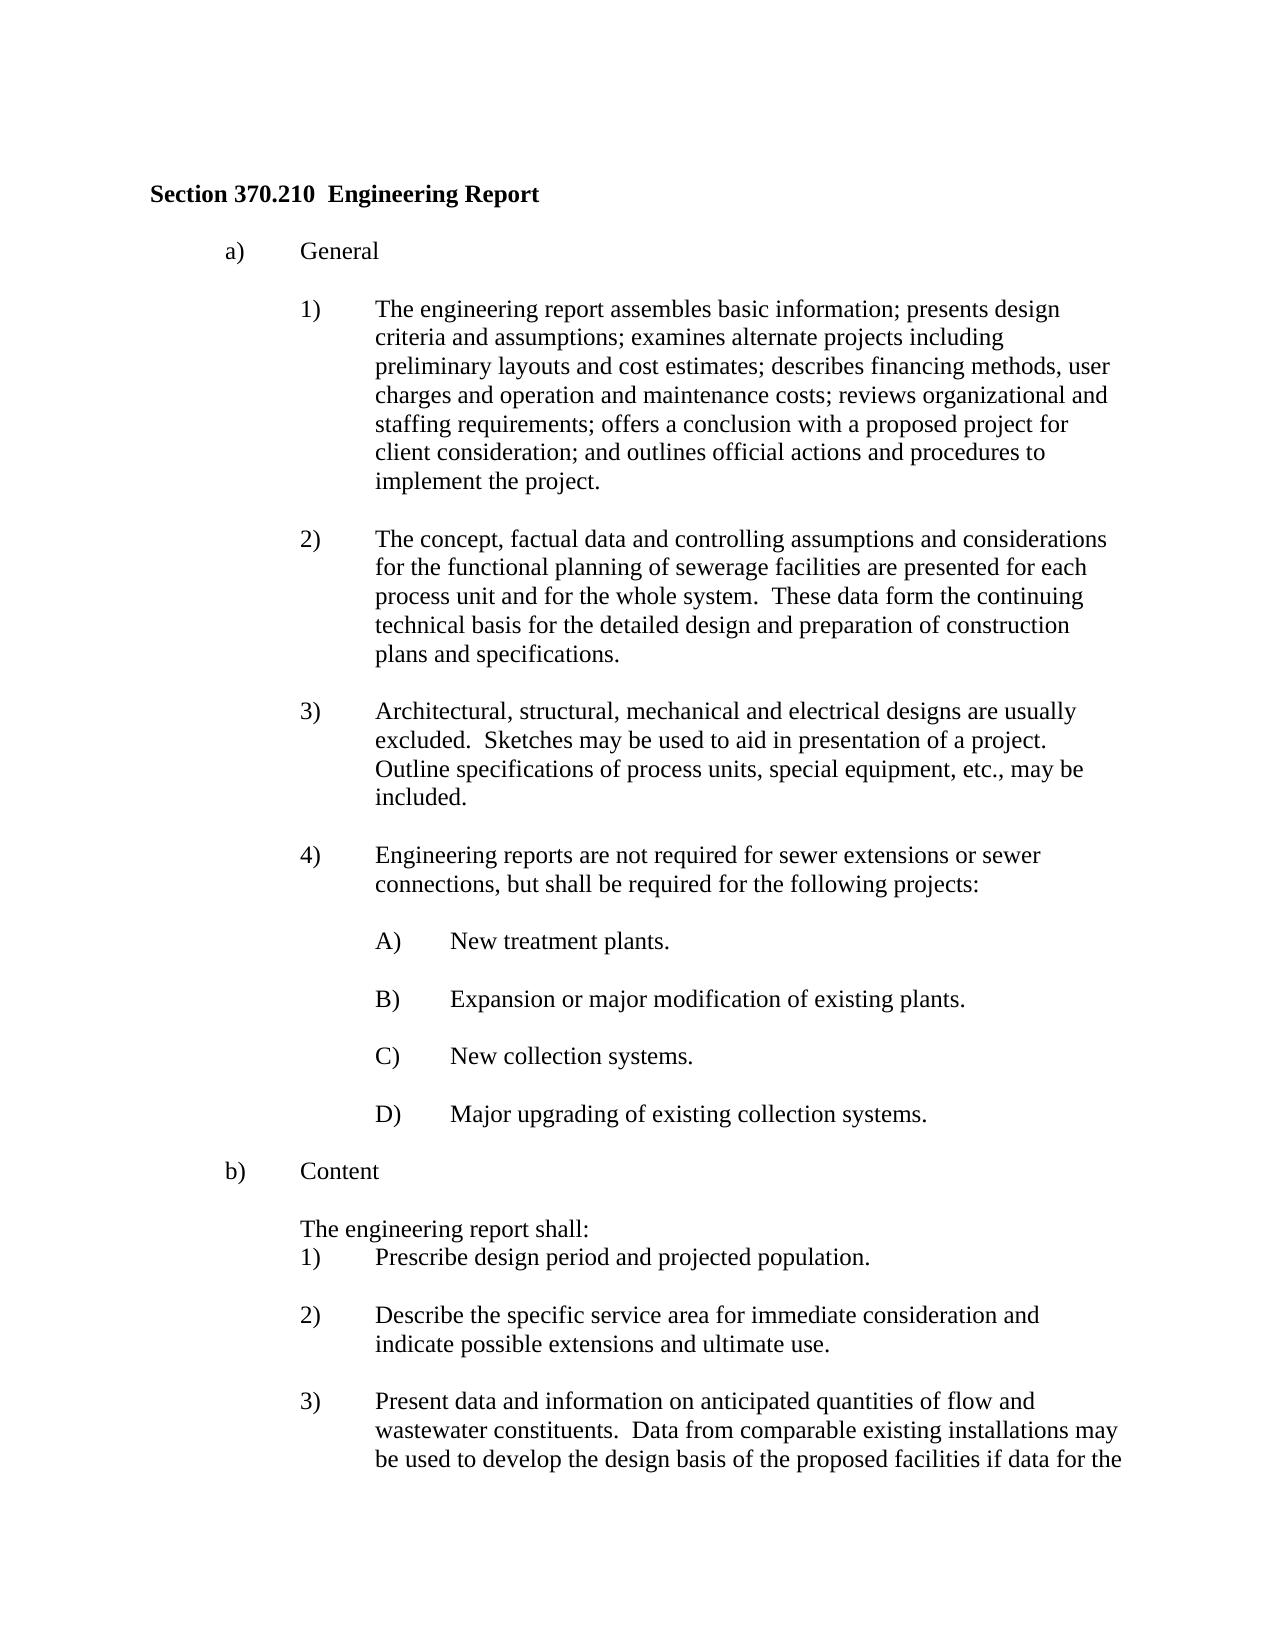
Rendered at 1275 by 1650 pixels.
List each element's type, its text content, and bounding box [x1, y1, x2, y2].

text C) New collection systems. [375, 1041, 1125, 1070]
text 2) Describe the specific service area for immediate consideration and indicate possible extensions and ultimate use. [300, 1300, 1125, 1357]
text a) General [225, 236, 1125, 265]
text 4) Engineering reports are not required for sewer extensions or sewer connections, but shall be required for the following projects: [300, 840, 1125, 897]
text 3) Architectural, structural, mechanical and electrical designs are usually excluded. Sketches may be used to aid in presentation of a project. Outline specifications of process units, special equipment, etc., may be included. [300, 696, 1125, 811]
text 1) The engineering report assembles basic information; presents design criteria and assumptions; examines alternate projects including preliminary layouts and cost estimates; describes financing methods, user charges and operation and maintenance costs; reviews organizational and staffing requirements; offers a conclusion with a proposed project for client consideration; and outlines official actions and procedures to implement the project. [300, 294, 1125, 495]
text b) Content [225, 1156, 1125, 1185]
text A) New treatment plants. [375, 926, 1125, 955]
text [300, 1386, 1125, 1472]
text B) Expansion or major modification of existing plants. [375, 984, 1125, 1012]
text The engineering report shall: [300, 1214, 1125, 1242]
text 2) The concept, factual data and controlling assumptions and considerations for the functional planning of sewerage facilities are presented for each process unit and for the whole system. These data form the continuing technical basis for the detailed design and preparation of construction plans and specifications. [300, 524, 1125, 667]
text D) Major upgrading of existing collection systems. [375, 1099, 1125, 1127]
text 1) Prescribe design period and projected population. [300, 1242, 1125, 1271]
text Section 370.210 Engineering Report [150, 179, 1125, 207]
